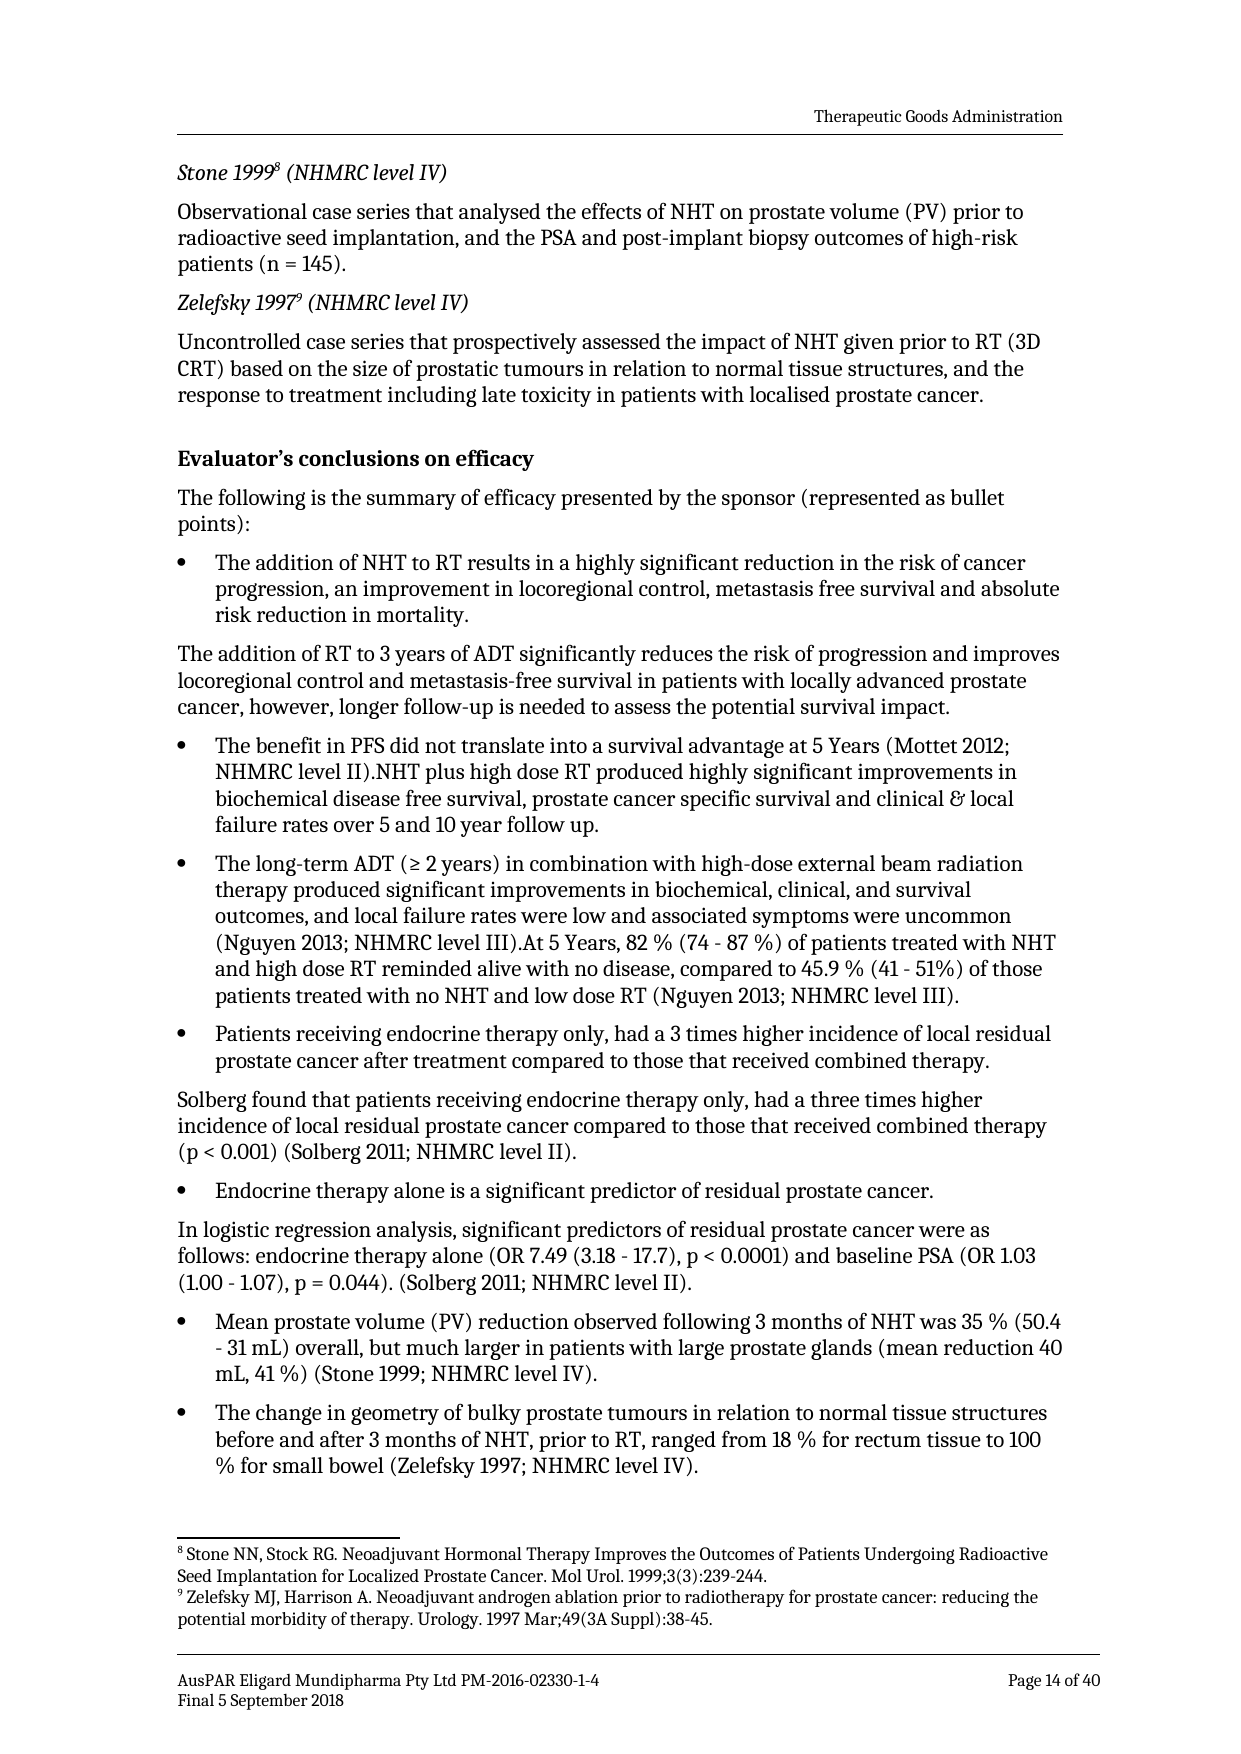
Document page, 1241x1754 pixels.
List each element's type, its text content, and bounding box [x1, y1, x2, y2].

subtitle Zelefsky 1997 (NHMRC level IV) [177, 290, 1063, 316]
list Mean prostate volume (PV) reduction observed following 3 months of NHT was 35 % (50.4 - 31 mL) overall, but much larger in patients with large prostate glands (mean reduction 40 mL, 41 %) (Stone 1999; NHMRC level IV). [177, 1308, 1063, 1387]
text Solberg found that patients receiving endocrine therapy only, had a three times higher incidence of local residual prostate cancer compared to those that received combined therapy (p < 0.001) (Solberg 2011; NHMRC level II). [177, 1086, 1063, 1166]
text Uncontrolled case series that prospectively assessed the impact of NHT given prior to RT (3D CRT) based on the size of prostatic tumours in relation to normal tissue structures, and the response to treatment including late toxicity in patients with localised prostate cancer. [177, 329, 1063, 408]
list The change in geometry of bulky prostate tumours in relation to normal tissue structures before and after 3 months of NHT, prior to RT, ranged from 18 % for rectum tissue to 100 % for small bowel (Zelefsky 1997; NHMRC level IV). [177, 1400, 1063, 1479]
text In logistic regression analysis, significant predictors of residual prostate cancer were as follows: endocrine therapy alone (OR 7.49 (3.18 - 17.7), p < 0.0001) and baseline PSA (OR 1.03 (1.00 - 1.07), p = 0.044). (Solberg 2011; NHMRC level II). [177, 1217, 1063, 1296]
text Observational case series that analysed the effects of NHT on prostate volume (PV) prior to radioactive seed implantation, and the PSA and post-implant biopsy outcomes of high-risk patients (n = 145). [177, 198, 1063, 278]
list The addition of NHT to RT results in a highly significant reduction in the risk of cancer progression, an improvement in locoregional control, metastasis free survival and absolute risk reduction in mortality. [177, 549, 1063, 629]
text The following is the summary of efficacy presented by the sponsor (represented as bullet points): [177, 484, 1063, 537]
text The addition of RT to 3 years of ADT significantly reduces the risk of progression and improves locoregional control and metastasis-free survival in patients with locally advanced prostate cancer, however, longer follow-up is needed to assess the potential survival impact. [177, 641, 1063, 720]
subtitle Stone 1999 (NHMRC level IV) [177, 160, 1063, 186]
list The long-term ADT (≥ 2 years) in combination with high-dose external beam radiation therapy produced significant improvements in biochemical, clinical, and survival outcomes, and local failure rates were low and associated symptoms were uncommon (Nguyen 2013; NHMRC level III).At 5 Years, 82 % (74 - 87 %) of patients treated with NHT and high dose RT reminded alive with no disease, compared to 45.9 % (41 - 51%) of those patients treated with no NHT and low dose RT (Nguyen 2013; NHMRC level III). [177, 851, 1063, 1009]
subtitle Evaluator’s conclusions on efficacy [177, 446, 1063, 472]
list Patients receiving endocrine therapy only, had a 3 times higher incidence of local residual prostate cancer after treatment compared to those that received combined therapy. [177, 1021, 1063, 1074]
list Endocrine therapy alone is a significant predictor of residual prostate cancer. [177, 1178, 1063, 1204]
list The benefit in PFS did not translate into a survival advantage at 5 Years (Mottet 2012; NHMRC level II).NHT plus high dose RT produced highly significant improvements in biochemical disease free survival, prostate cancer specific survival and clinical & local failure rates over 5 and 10 year follow up. [177, 733, 1063, 838]
